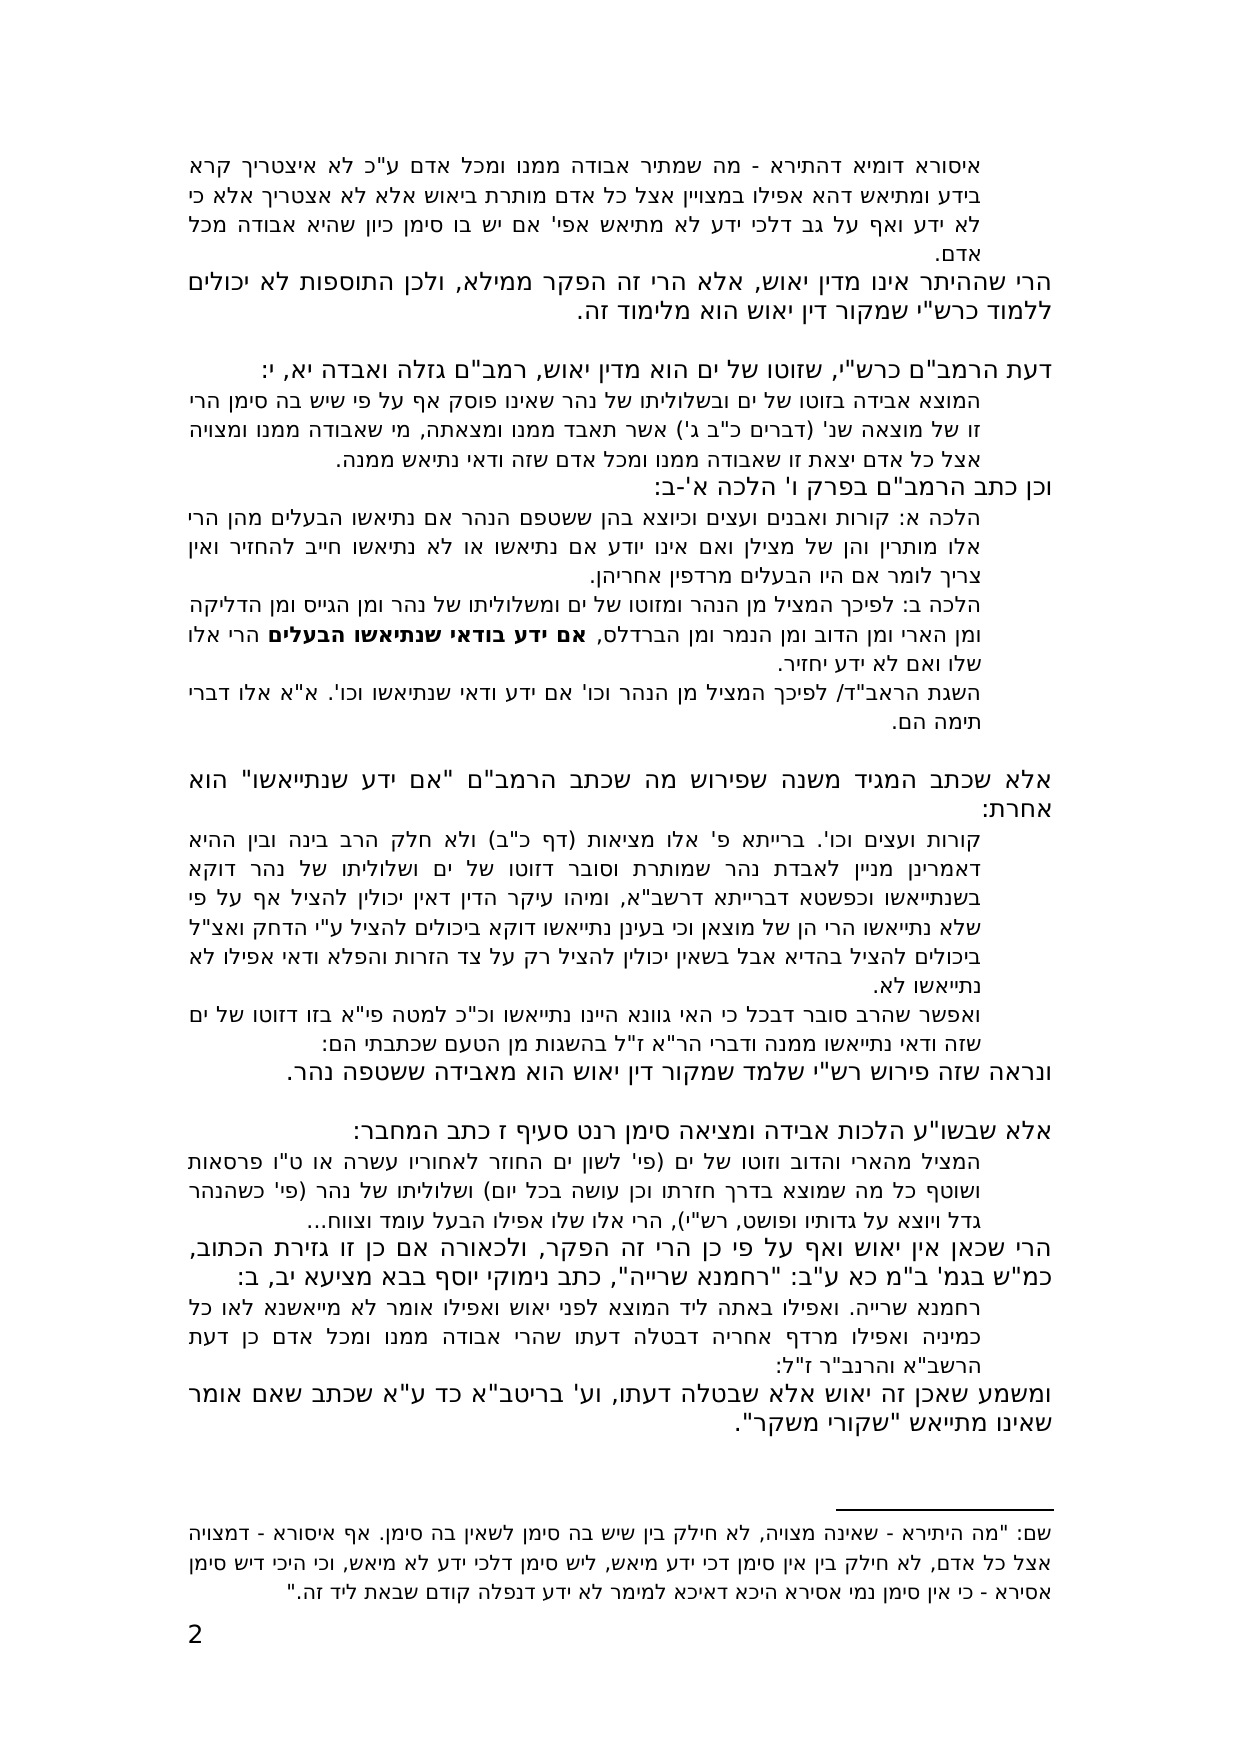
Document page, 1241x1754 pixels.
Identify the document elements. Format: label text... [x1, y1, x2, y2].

text רחמנא שרייה. ואפילו באתה ליד המוצא לפני יאוש ואפילו אומר לא מייאשנא לאו כל כמיניה ואפילו מרדף אחריה דבטלה דעתו שהרי אבודה ממנו ומכל אדם כן דעת הרשב"א והרנב"ר ז"ל: [187, 1292, 982, 1379]
text אלא שבשו"ע הלכות אבידה ומציאה סימן רנט סעיף ז כתב המחבר: [187, 1117, 1053, 1146]
text איסורא דומיא דהתירא - מה שמתיר אבודה ממנו ומכל אדם ע"כ לא איצטריך קרא בידע ומתיאש דהא אפילו במצויין אצל כל אדם מותרת ביאוש אלא לא אצטריך אלא כי לא ידע ואף על גב דלכי ידע לא מתיאש אפי' אם יש בו סימן כיון שהיא אבודה מכל אדם. [187, 150, 982, 267]
text דעת הרמב"ם כרש"י, שזוטו של ים הוא מדין יאוש, רמב"ם גזלה ואבדה יא, י: [187, 356, 1053, 385]
text ואפשר שהרב סובר דבכל כי האי גוונא היינו נתייאשו וכ"כ למטה פי"א בזו דזוטו של ים שזה ודאי נתייאשו ממנה ודברי הר"א ז"ל בהשגות מן הטעם שכתבתי הם: [187, 998, 982, 1057]
text קורות ועצים וכו'. ברייתא פ' אלו מציאות (דף כ"ב) ולא חלק הרב בינה ובין ההיא דאמרינן מניין לאבדת נהר שמותרת וסובר דזוטו של ים ושלוליתו של נהר דוקא בשנתייאשו וכפשטא דברייתא דרשב"א, ומיהו עיקר הדין דאין יכולין להציל אף על פי שלא נתייאשו הרי הן של מוצאן וכי בעינן נתייאשו דוקא ביכולים להציל ע"י הדחק ואצ"ל ביכולים להציל בהדיא אבל בשאין יכולין להציל רק על צד הזרות והפלא ודאי אפילו לא נתייאשו לא. [187, 823, 982, 998]
text הלכה ב: לפיכך המציל מן הנהר ומזוטו של ים ומשלוליתו של נהר ומן הגייס ומן הדליקה ומן הארי ומן הדוב ומן הנמר ומן הברדלס, אם ידע בודאי שנתיאשו הבעלים הרי אלו שלו ואם לא ידע יחזיר. [187, 589, 982, 676]
text השגת הראב"ד/ לפיכך המציל מן הנהר וכו' אם ידע ודאי שנתיאשו וכו'. א"א אלו דברי תימה הם. [187, 676, 982, 735]
text הרי שההיתר אינו מדין יאוש, אלא הרי זה הפקר ממילא, ולכן התוספות לא יכולים ללמוד כרש"י שמקור דין יאוש הוא מלימוד זה. [187, 267, 1053, 325]
text הרי שכאן אין יאוש ואף על פי כן הרי זה הפקר, ולכאורה אם כן זו גזירת הכתוב, כמ"ש בגמ' ב"מ כא ע"ב: "רחמנא שרייה", כתב נימוקי יוסף בבא מציעא יב, ב: [187, 1233, 1053, 1292]
text הלכה א: קורות ואבנים ועצים וכיוצא בהן ששטפם הנהר אם נתיאשו הבעלים מהן הרי אלו מותרין והן של מצילן ואם אינו יודע אם נתיאשו או לא נתיאשו חייב להחזיר ואין צריך לומר אם היו הבעלים מרדפין אחריהן. [187, 501, 982, 589]
text המוצא אבידה בזוטו של ים ובשלוליתו של נהר שאינו פוסק אף על פי שיש בה סימן הרי זו של מוצאה שנ' (דברים כ"ב ג') אשר תאבד ממנו ומצאתה, מי שאבודה ממנו ומצויה אצל כל אדם יצאת זו שאבודה ממנו ומכל אדם שזה ודאי נתיאש ממנה. [187, 385, 982, 472]
text וכן כתב הרמב"ם בפרק ו' הלכה א'-ב: [187, 472, 1053, 501]
text המציל מהארי והדוב וזוטו של ים (פי' לשון ים החוזר לאחוריו עשרה או ט"ו פרסאות ושוטף כל מה שמוצא בדרך חזרתו וכן עושה בכל יום) ושלוליתו של נהר (פי' כשהנהר גדל ויוצא על גדותיו ופושט, רש"י), הרי אלו שלו אפילו הבעל עומד וצווח... [187, 1146, 982, 1233]
text ומשמע שאכן זה יאוש אלא שבטלה דעתו, וע' בריטב"א כד ע"א שכתב שאם אומר שאינו מתייאש "שקורי משקר". [187, 1379, 1053, 1437]
text אלא שכתב המגיד משנה שפירוש מה שכתב הרמב"ם "אם ידע שנתייאשו" הוא אחרת: [187, 765, 1053, 823]
text ונראה שזה פירוש רש"י שלמד שמקור דין יאוש הוא מאבידה ששטפה נהר. [187, 1057, 1053, 1086]
